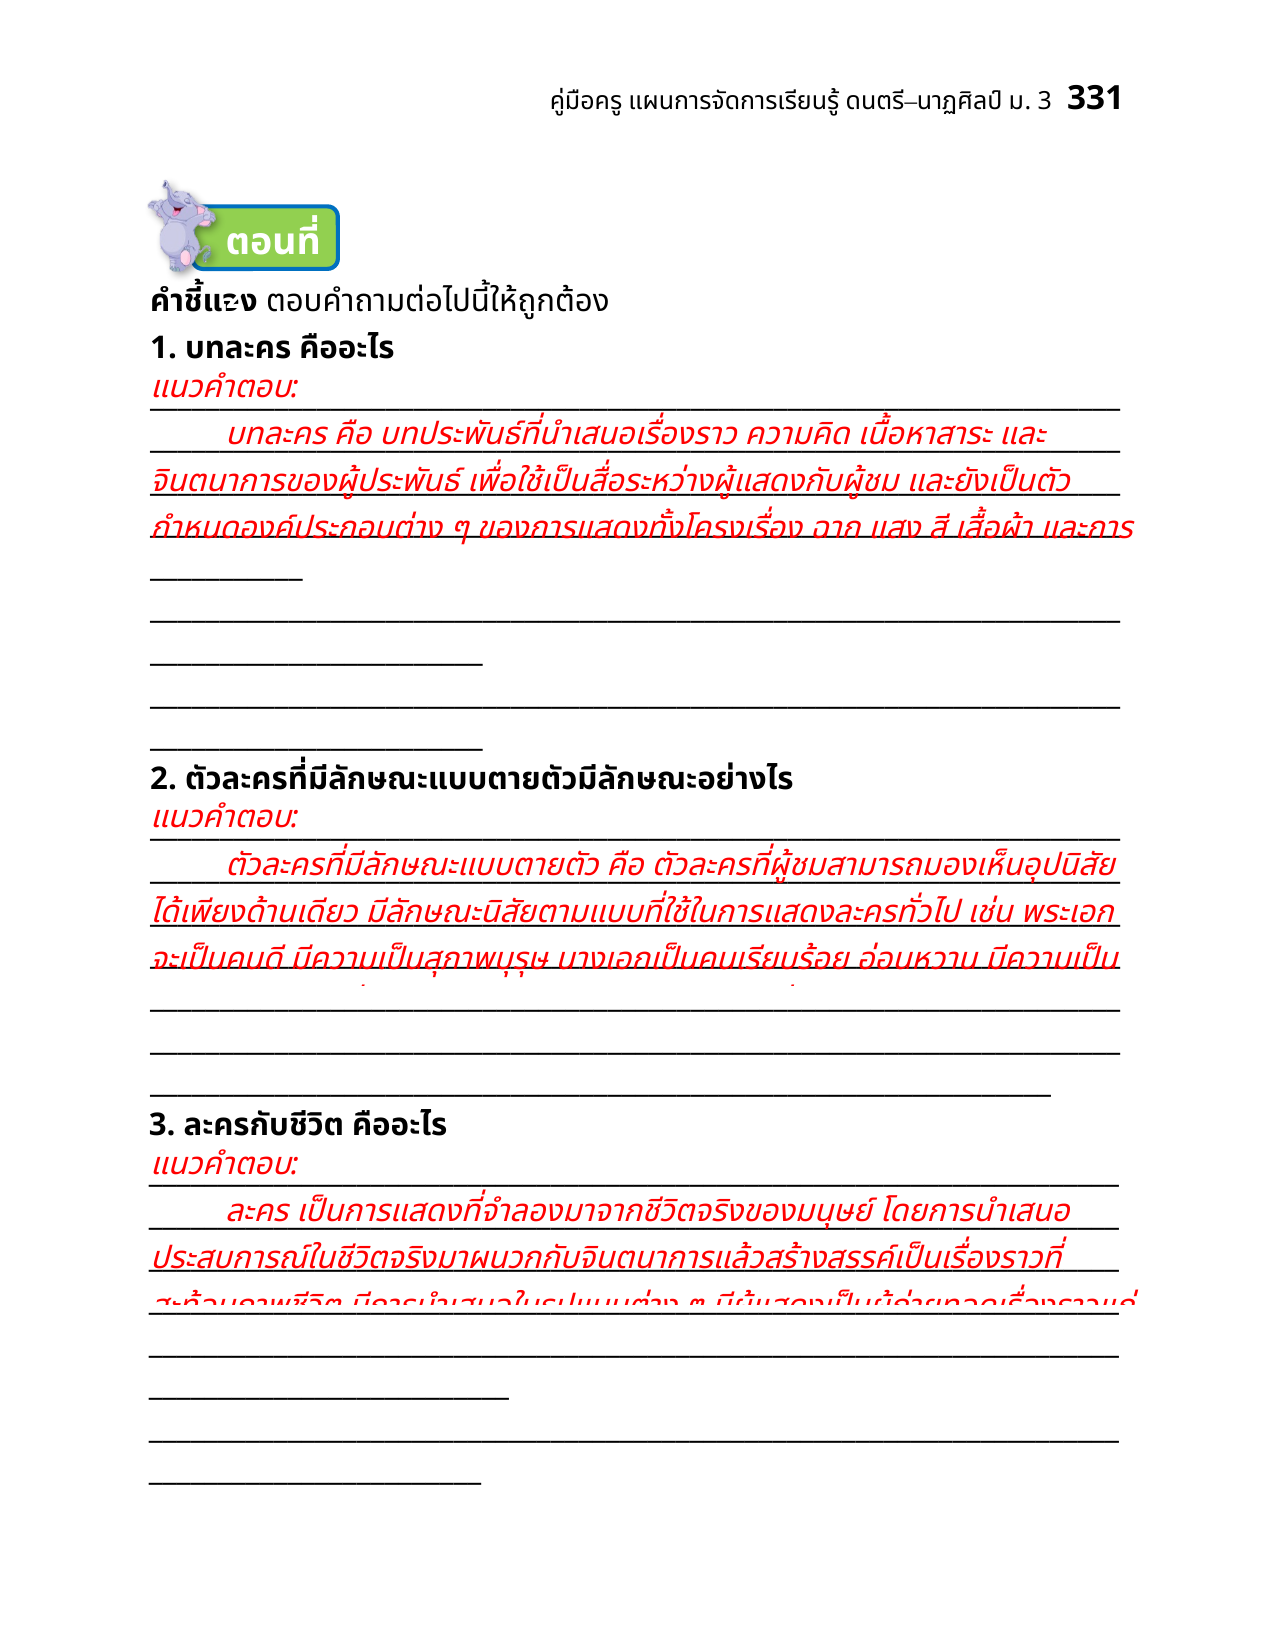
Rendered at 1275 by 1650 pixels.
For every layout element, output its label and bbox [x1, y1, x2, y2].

picture [143, 175, 219, 276]
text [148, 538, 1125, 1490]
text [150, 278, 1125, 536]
